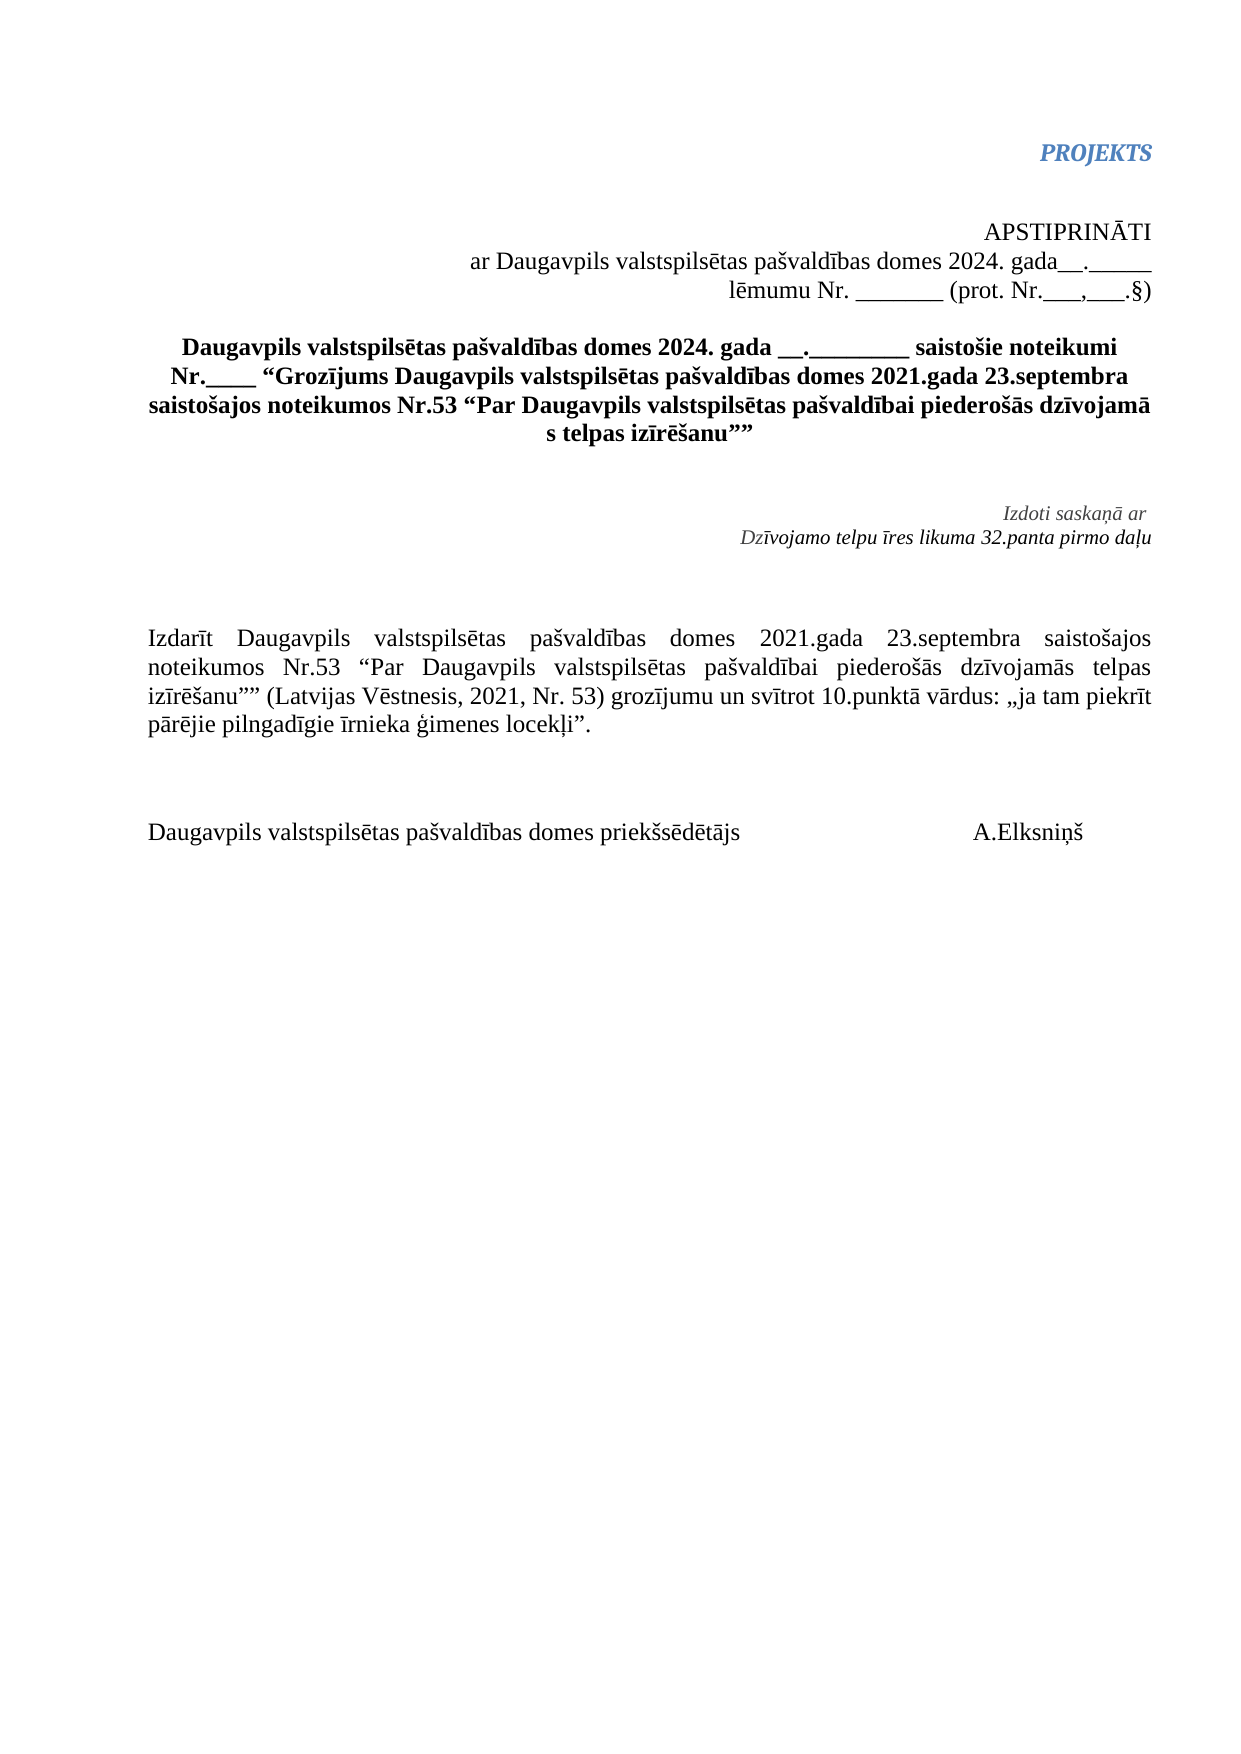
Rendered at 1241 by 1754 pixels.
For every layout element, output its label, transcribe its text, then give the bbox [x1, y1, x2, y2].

subtitle PROJEKTS [207, 139, 1152, 168]
text Izdoti saskaņā ar Dzīvojamo telpu īres likuma 32.panta pirmo daļu [148, 501, 1152, 549]
text Izdarīt Daugavpils valstspilsētas pašvaldības domes 2021.gada 23.septembra saistošajos noteikumos Nr.53 “Par Daugavpils valstspilsētas pašvaldībai piederošās dzīvojamās telpas izīrēšanu”” (Latvijas Vēstnesis, 2021, Nr. 53) grozījumu un svītrot 10.punktā vārdus: „ja tam piekrīt pārējie pilngadīgie īrnieka ģimenes locekļi”. [148, 652, 1152, 738]
subtitle Daugavpils valstspilsētas pašvaldības domes 2024. gada __.________ saistošie noteikumi Nr.____ “Grozījums Daugavpils valstspilsētas pašvaldības domes 2021.gada 23.septembra saistošajos noteikumos Nr.53 “Par Daugavpils valstspilsētas pašvaldībai piederošās dzīvojamās telpas izīrēšanu”” [148, 332, 1152, 447]
text ar Daugavpils valstspilsētas pašvaldības domes 2024. gada__._____ [148, 246, 1152, 275]
text lēmumu Nr. _______ (prot. Nr.___,___.§) [148, 275, 1152, 303]
text APSTIPRINĀTI [148, 217, 1152, 246]
text Daugavpils valstspilsētas pašvaldības domes priekšsēdētājs A.Elksniņš [148, 817, 1152, 846]
